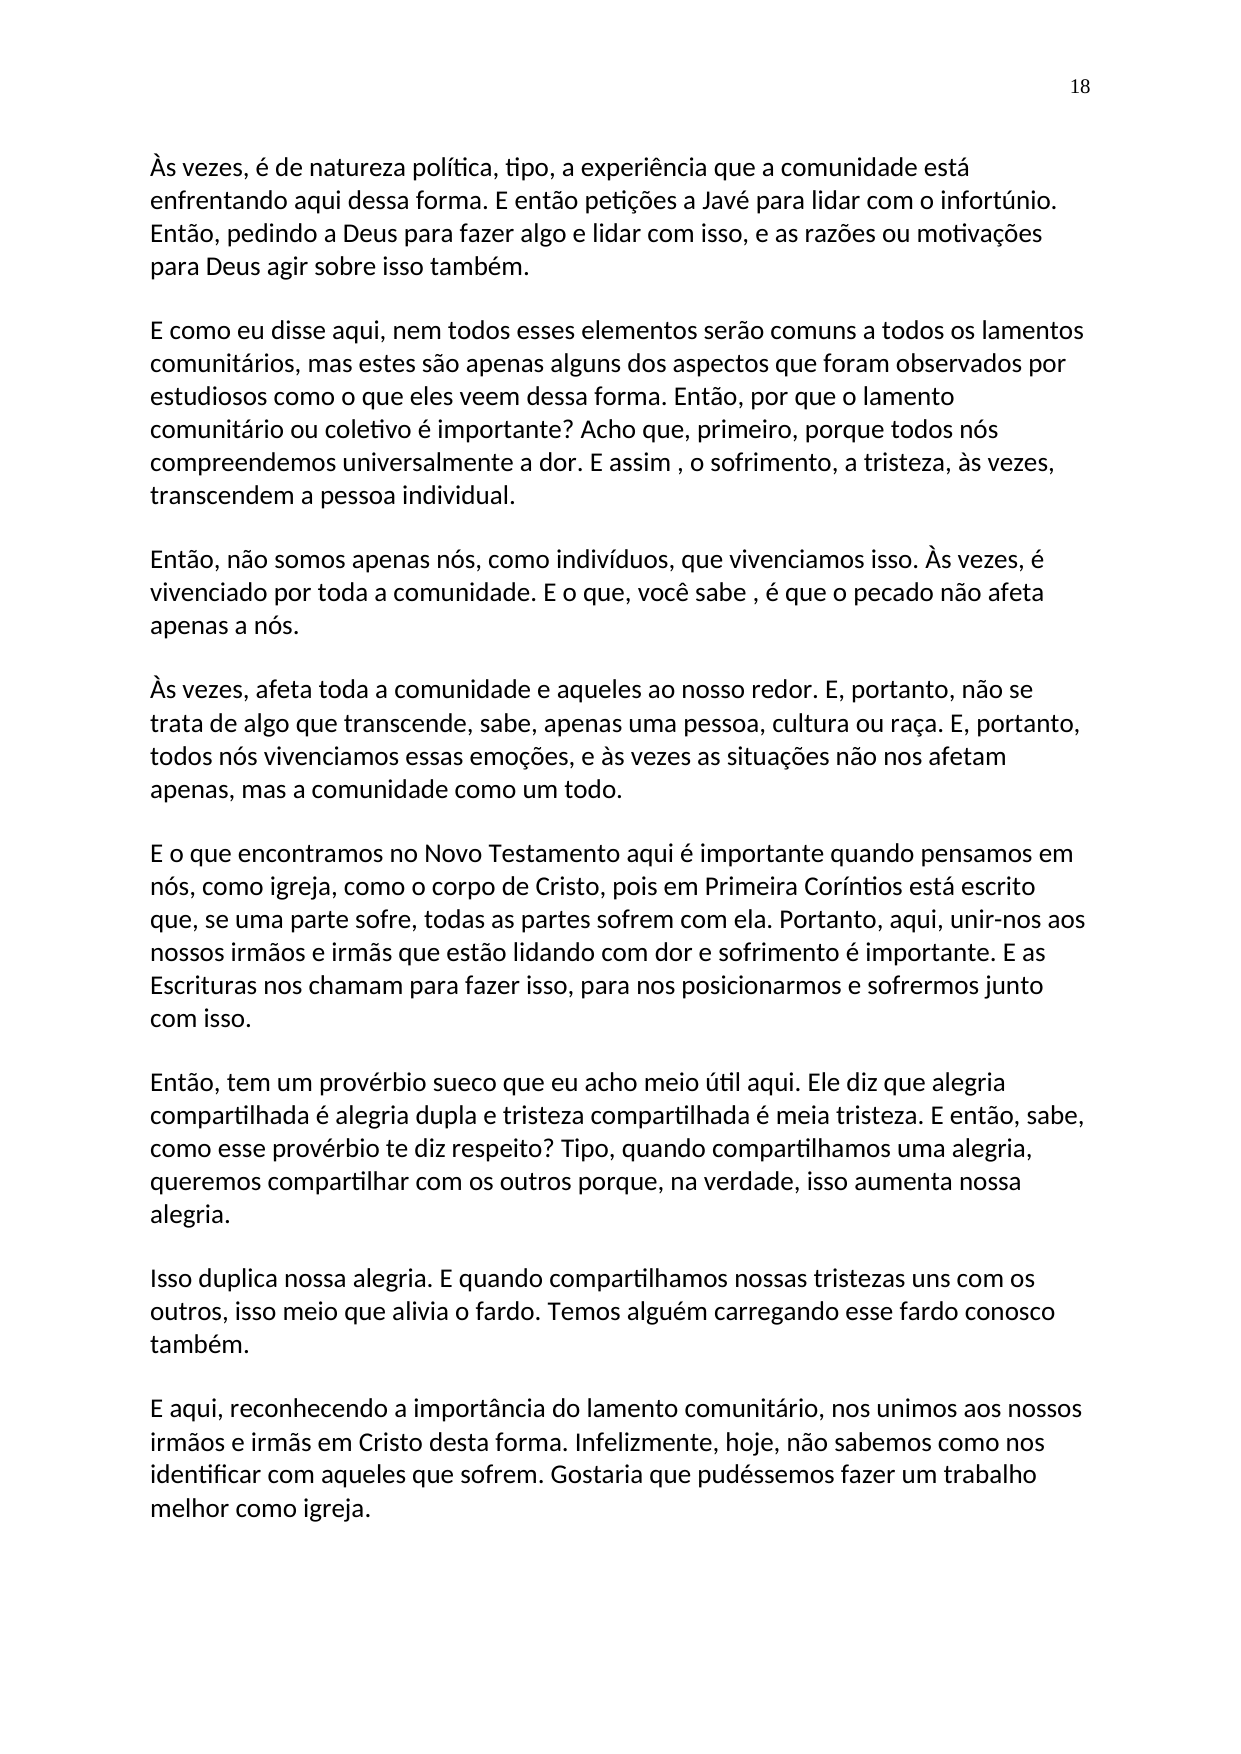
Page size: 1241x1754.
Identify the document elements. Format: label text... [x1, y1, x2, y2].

text E como eu disse aqui, nem todos esses elementos serão comuns a todos os lamentos comunitários, mas estes são apenas alguns dos aspectos que foram observados por estudiosos como o que eles veem dessa forma. Então, por que o lamento comunitário ou coletivo é importante? Acho que, primeiro, porque todos nós compreendemos universalmente a dor. E assim , o sofrimento, a tristeza, às vezes, transcendem a pessoa individual. [150, 313, 1090, 511]
text Então, não somos apenas nós, como indivíduos, que vivenciamos isso. Às vezes, é vivenciado por toda a comunidade. E o que, você sabe , é que o pecado não afeta apenas a nós. [150, 542, 1090, 642]
text Isso duplica nossa alegria. E quando compartilhamos nossas tristezas uns com os outros, isso meio que alivia o fardo. Temos alguém carregando esse fardo conosco também. [150, 1261, 1090, 1361]
text Às vezes, afeta toda a comunidade e aqueles ao nosso redor. E, portanto, não se trata de algo que transcende, sabe, apenas uma pessoa, cultura ou raça. E, portanto, todos nós vivenciamos essas emoções, e às vezes as situações não nos afetam apenas, mas a comunidade como um todo. [150, 673, 1090, 805]
text E o que encontramos no Novo Testamento aqui é importante quando pensamos em nós, como igreja, como o corpo de Cristo, pois em Primeira Coríntios está escrito que, se uma parte sofre, todas as partes sofrem com ela. Portanto, aqui, unir-nos aos nossos irmãos e irmãs que estão lidando com dor e sofrimento é importante. E as Escrituras nos chamam para fazer isso, para nos posicionarmos e sofrermos junto com isso. [150, 836, 1090, 1034]
text Às vezes, é de natureza política, tipo, a experiência que a comunidade está enfrentando aqui dessa forma. E então petições a Javé para lidar com o infortúnio. Então, pedindo a Deus para fazer algo e lidar com isso, e as razões ou motivações para Deus agir sobre isso também. [150, 150, 1090, 282]
text E aqui, reconhecendo a importância do lamento comunitário, nos unimos aos nossos irmãos e irmãs em Cristo desta forma. Infelizmente, hoje, não sabemos como nos identificar com aqueles que sofrem. Gostaria que pudéssemos fazer um trabalho melhor como igreja. [150, 1392, 1090, 1524]
text Então, tem um provérbio sueco que eu acho meio útil aqui. Ele diz que alegria compartilhada é alegria dupla e tristeza compartilhada é meia tristeza. E então, sabe, como esse provérbio te diz respeito? Tipo, quando compartilhamos uma alegria, queremos compartilhar com os outros porque, na verdade, isso aumenta nossa alegria. [150, 1065, 1090, 1230]
